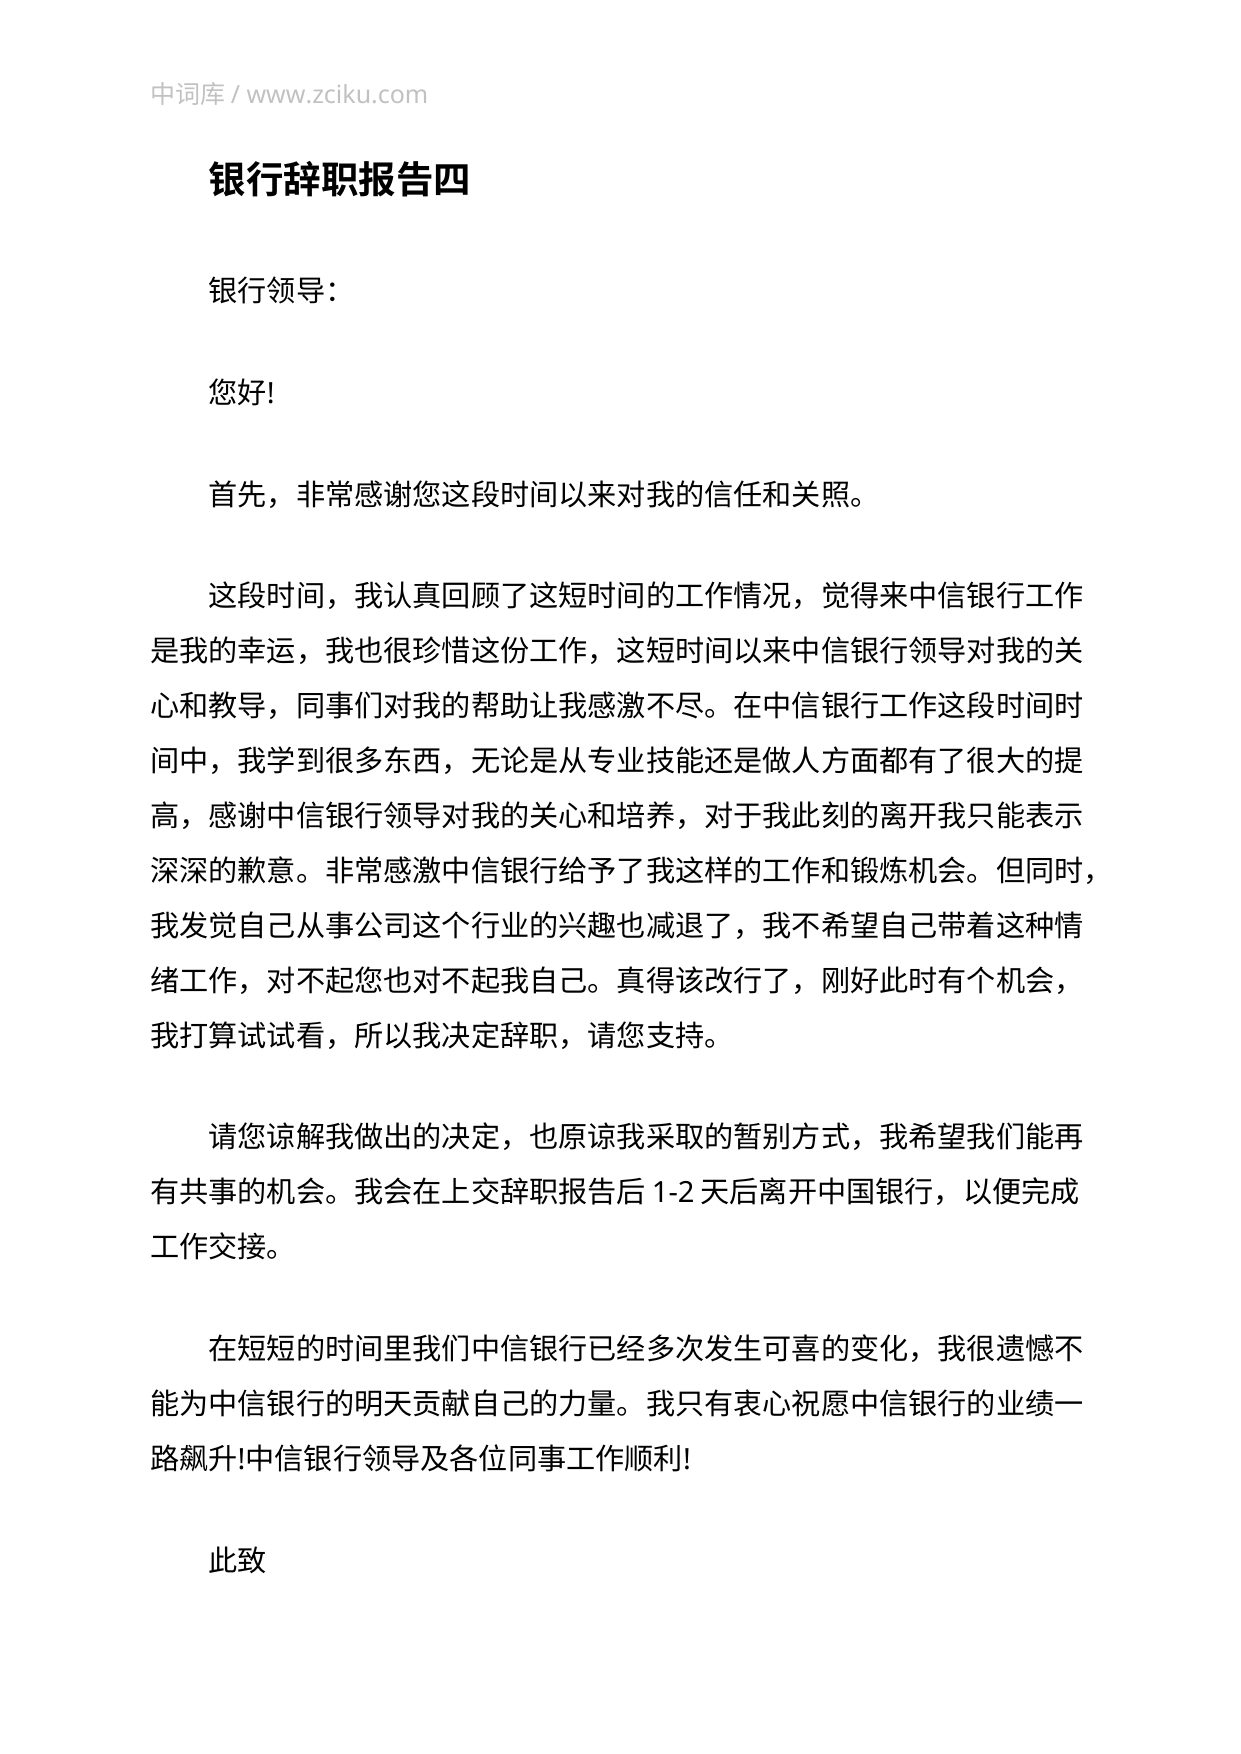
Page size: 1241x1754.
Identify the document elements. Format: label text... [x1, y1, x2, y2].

text 首先，非常感谢您这段时间以来对我的信任和关照。 [150, 471, 1090, 513]
text 在短短的时间里我们中信银行已经多次发生可喜的变化，我很遗憾不能为中信银行的明天贡献自己的力量。我只有衷心祝愿中信银行的业绩一路飙升!中信银行领导及各位同事工作顺利! [150, 1326, 1090, 1478]
text 银行领导： [150, 267, 1090, 310]
text 您好! [150, 369, 1090, 412]
text 请您谅解我做出的决定，也原谅我采取的暂别方式，我希望我们能再有共事的机会。我会在上交辞职报告后1-2天后离开中国银行，以便完成工作交接。 [150, 1114, 1090, 1266]
text 此致 [150, 1537, 1090, 1579]
text 银行辞职报告四 [150, 150, 1090, 204]
text 这段时间，我认真回顾了这短时间的工作情况，觉得来中信银行工作是我的幸运，我也很珍惜这份工作，这短时间以来中信银行领导对我的关心和教导，同事们对我的帮助让我感激不尽。在中信银行工作这段时间时间中，我学到很多东西，无论是从专业技能还是做人方面都有了很大的提高，感谢中信银行领导对我的关心和培养，对于我此刻的离开我只能表示深深的歉意。非常感激中信银行给予了我这样的工作和锻炼机会。但同时，我发觉自己从事公司这个行业的兴趣也减退了，我不希望自己带着这种情绪工作，对不起您也对不起我自己。真得该改行了，刚好此时有个机会，我打算试试看，所以我决定辞职，请您支持。 [150, 573, 1090, 1054]
